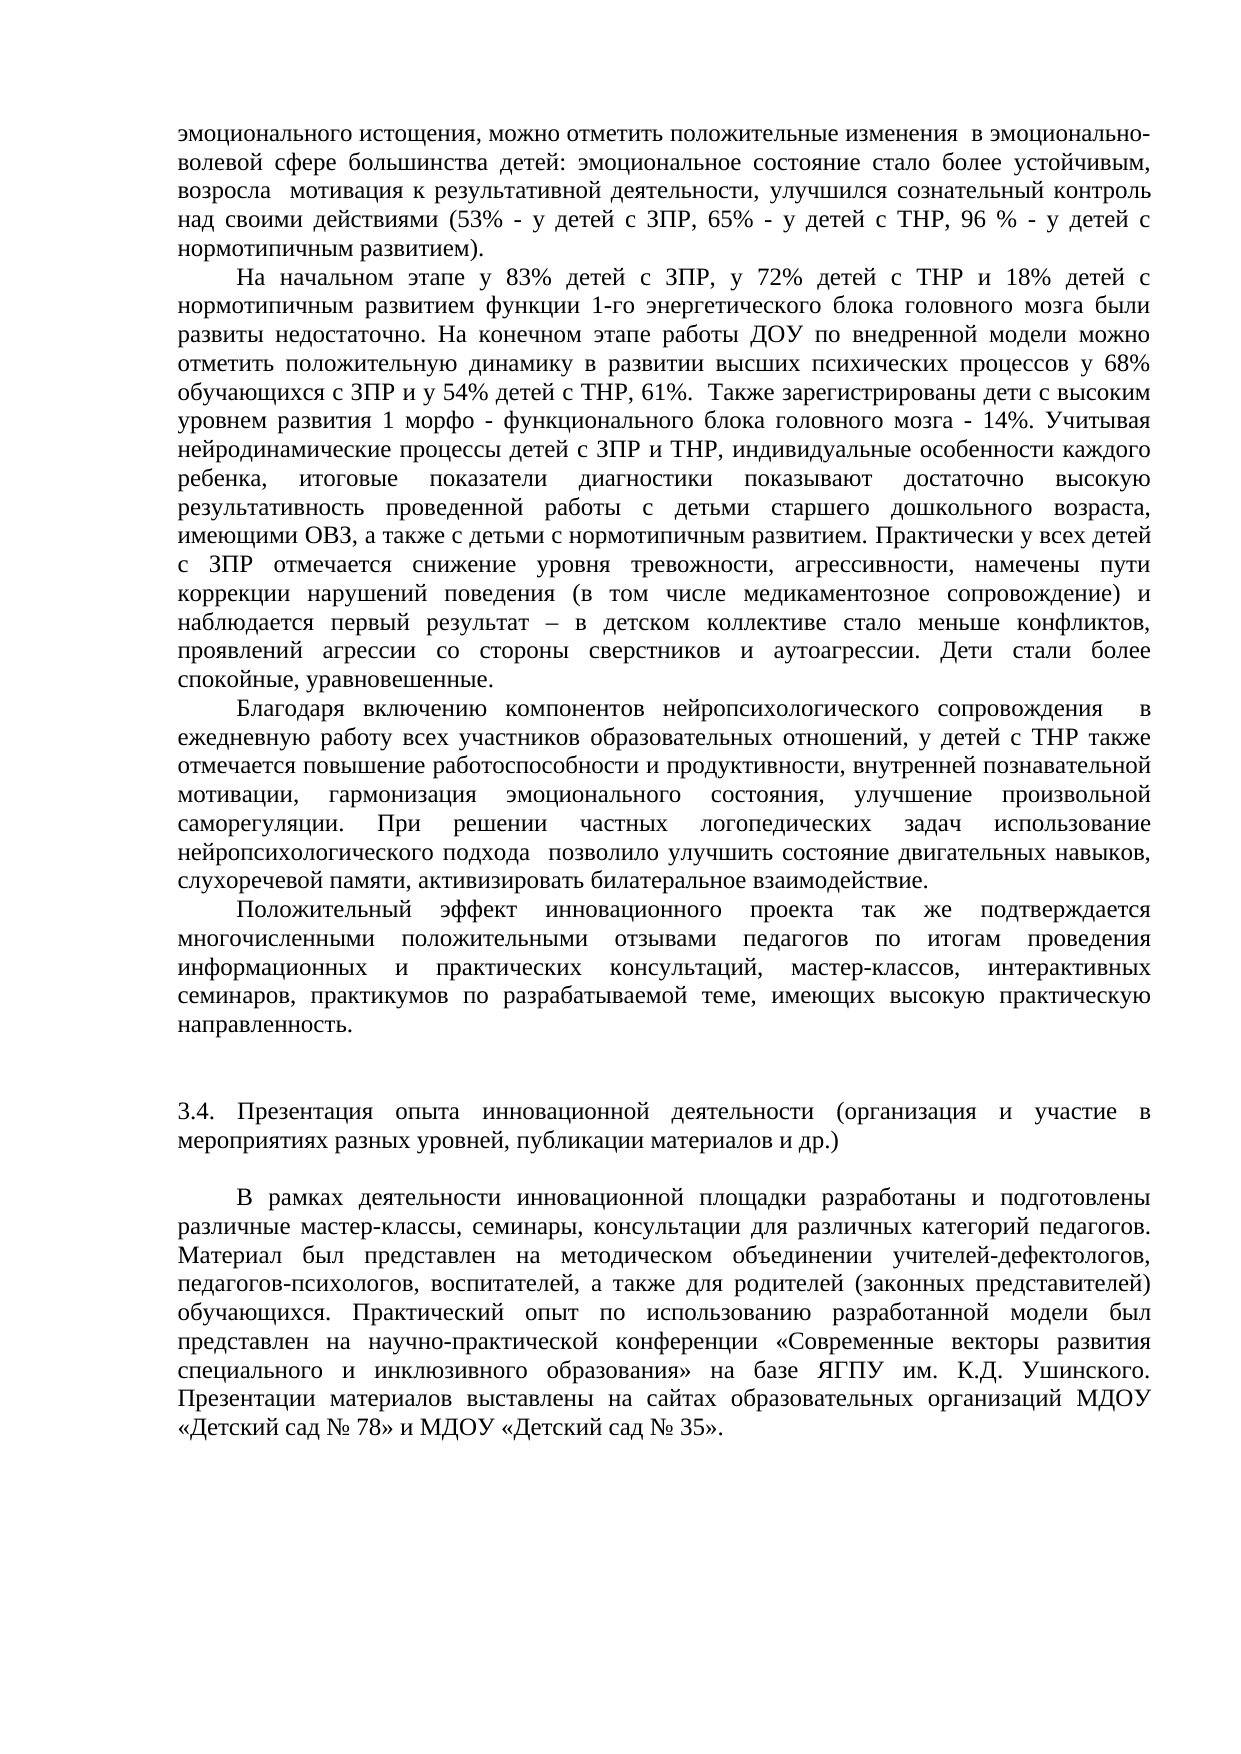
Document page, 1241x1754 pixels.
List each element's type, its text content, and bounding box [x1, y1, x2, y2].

text На начальном этапе у 83% детей с ЗПР, у 72% детей с ТНР и 18% детей с нормотипичным развитием функции 1-го энергетического блока головного мозга были развиты недостаточно. На конечном этапе работы ДОУ по внедренной модели можно отметить положительную динамику в развитии высших психических процессов у 68% обучающихся с ЗПР и у 54% детей с ТНР, 61%. Также зарегистрированы дети с высоким уровнем развития 1 морфо - функционального блока головного мозга - 14%. Учитывая нейродинамические процессы детей с ЗПР и ТНР, индивидуальные особенности каждого ребенка, итоговые показатели диагностики показывают достаточно высокую результативность проведенной работы с детьми старшего дошкольного возраста, имеющими ОВЗ, а также с детьми с нормотипичным развитием. Практически у всех детей с ЗПР отмечается снижение уровня тревожности, агрессивности, намечены пути коррекции нарушений поведения (в том числе медикаментозное сопровождение) и наблюдается первый результат – в детском коллективе стало меньше конфликтов, проявлений агрессии со стороны сверстников и аутоагрессии. Дети стали более спокойные, уравновешенные. [177, 262, 1152, 693]
text Положительный эффект инновационного проекта так же подтверждается многочисленными положительными отзывами педагогов по итогам проведения информационных и практических консультаций, мастер-классов, интерактивных семинаров, практикумов по разрабатываемой теме, имеющих высокую практическую направленность. [177, 894, 1152, 1038]
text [177, 118, 1152, 262]
text Благодаря включению компонентов нейропсихологического сопровождения в ежедневную работу всех участников образовательных отношений, у детей с ТНР также отмечается повышение работоспособности и продуктивности, внутренней познавательной мотивации, гармонизация эмоционального состояния, улучшение произвольной саморегуляции. При решении частных логопедических задач использование нейропсихологического подхода позволило улучшить состояние двигательных навыков, слухоречевой памяти, активизировать билатеральное взаимодействие. [177, 693, 1152, 894]
text 3.4. Презентация опыта инновационной деятельности (организация и участие в мероприятиях разных уровней, публикации материалов и др.) [177, 1096, 1152, 1153]
text В рамках деятельности инновационной площадки разработаны и подготовлены различные мастер-классы, семинары, консультации для различных категорий педагогов. Материал был представлен на методическом объединении учителей-дефектологов, педагогов-психологов, воспитателей, а также для родителей (законных представителей) обучающихся. Практический опыт по использованию разработанной модели был представлен на научно-практической конференции «Современные векторы развития специального и инклюзивного образования» на базе ЯГПУ им. К.Д. Ушинского. Презентации материалов выставлены на сайтах образовательных организаций МДОУ «Детский сад № 78» и МДОУ «Детский сад № 35». [177, 1182, 1152, 1441]
